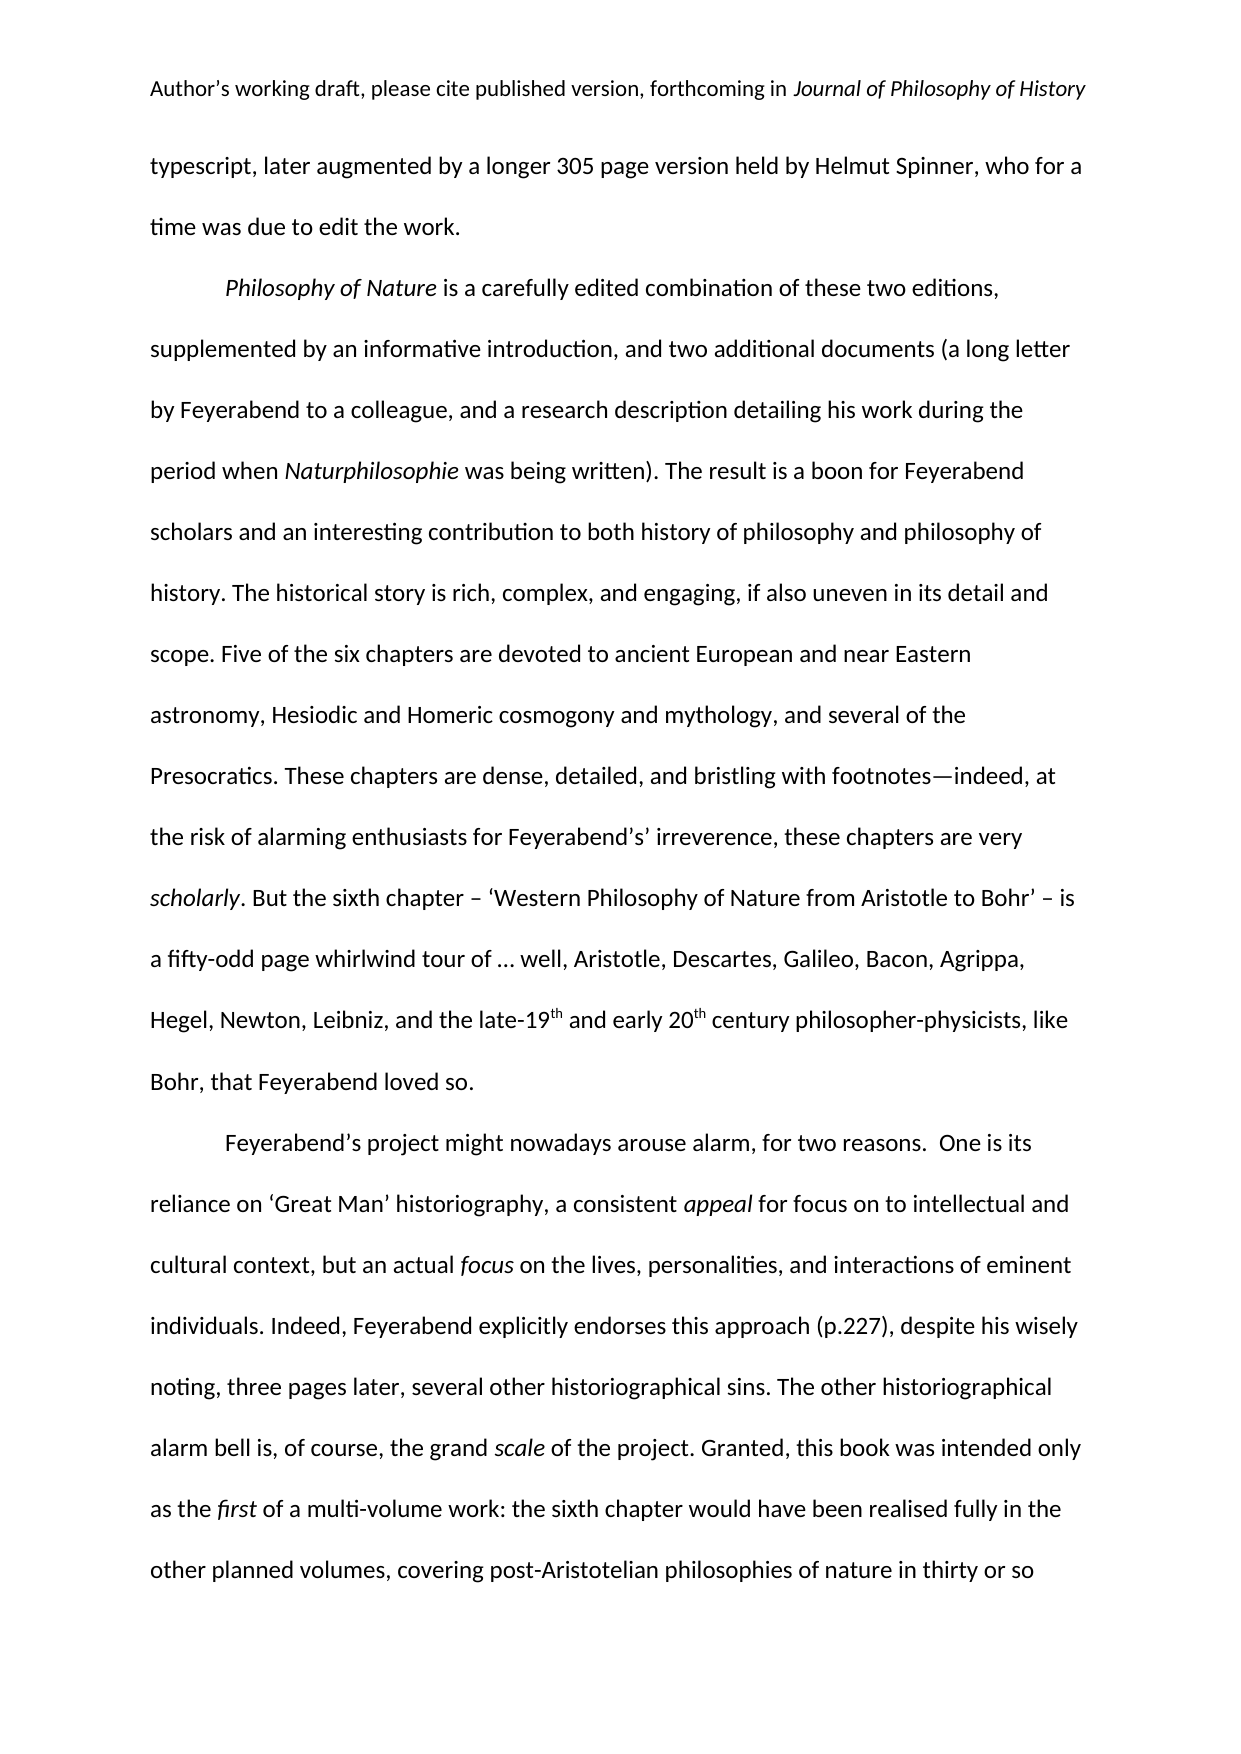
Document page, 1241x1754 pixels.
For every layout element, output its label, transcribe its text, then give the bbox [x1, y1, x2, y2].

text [150, 150, 1090, 242]
text Philosophy of Nature is a carefully edited combination of these two editions, supplemented by an informative introduction, and two additional documents (a long letter by Feyerabend to a colleague, and a research description detailing his work during the period when Naturphilosophie was being written). The result is a boon for Feyerabend scholars and an interesting contribution to both history of philosophy and philosophy of history. The historical story is rich, complex, and engaging, if also uneven in its detail and scope. Five of the six chapters are devoted to ancient European and near Eastern astronomy, Hesiodic and Homeric cosmogony and mythology, and several of the Presocratics. These chapters are dense, detailed, and bristling with footnotes—indeed, at the risk of alarming enthusiasts for Feyerabend’s’ irreverence, these chapters are very scholarly. But the sixth chapter – ‘Western Philosophy of Nature from Aristotle to Bohr’ – is a fifty-odd page whirlwind tour of … well, Aristotle, Descartes, Galileo, Bacon, Agrippa, Hegel, Newton, Leibniz, and the late-19th and early 20th century philosopher-physicists, like Bohr, that Feyerabend loved so. [150, 272, 1090, 1096]
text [150, 1127, 1090, 1584]
